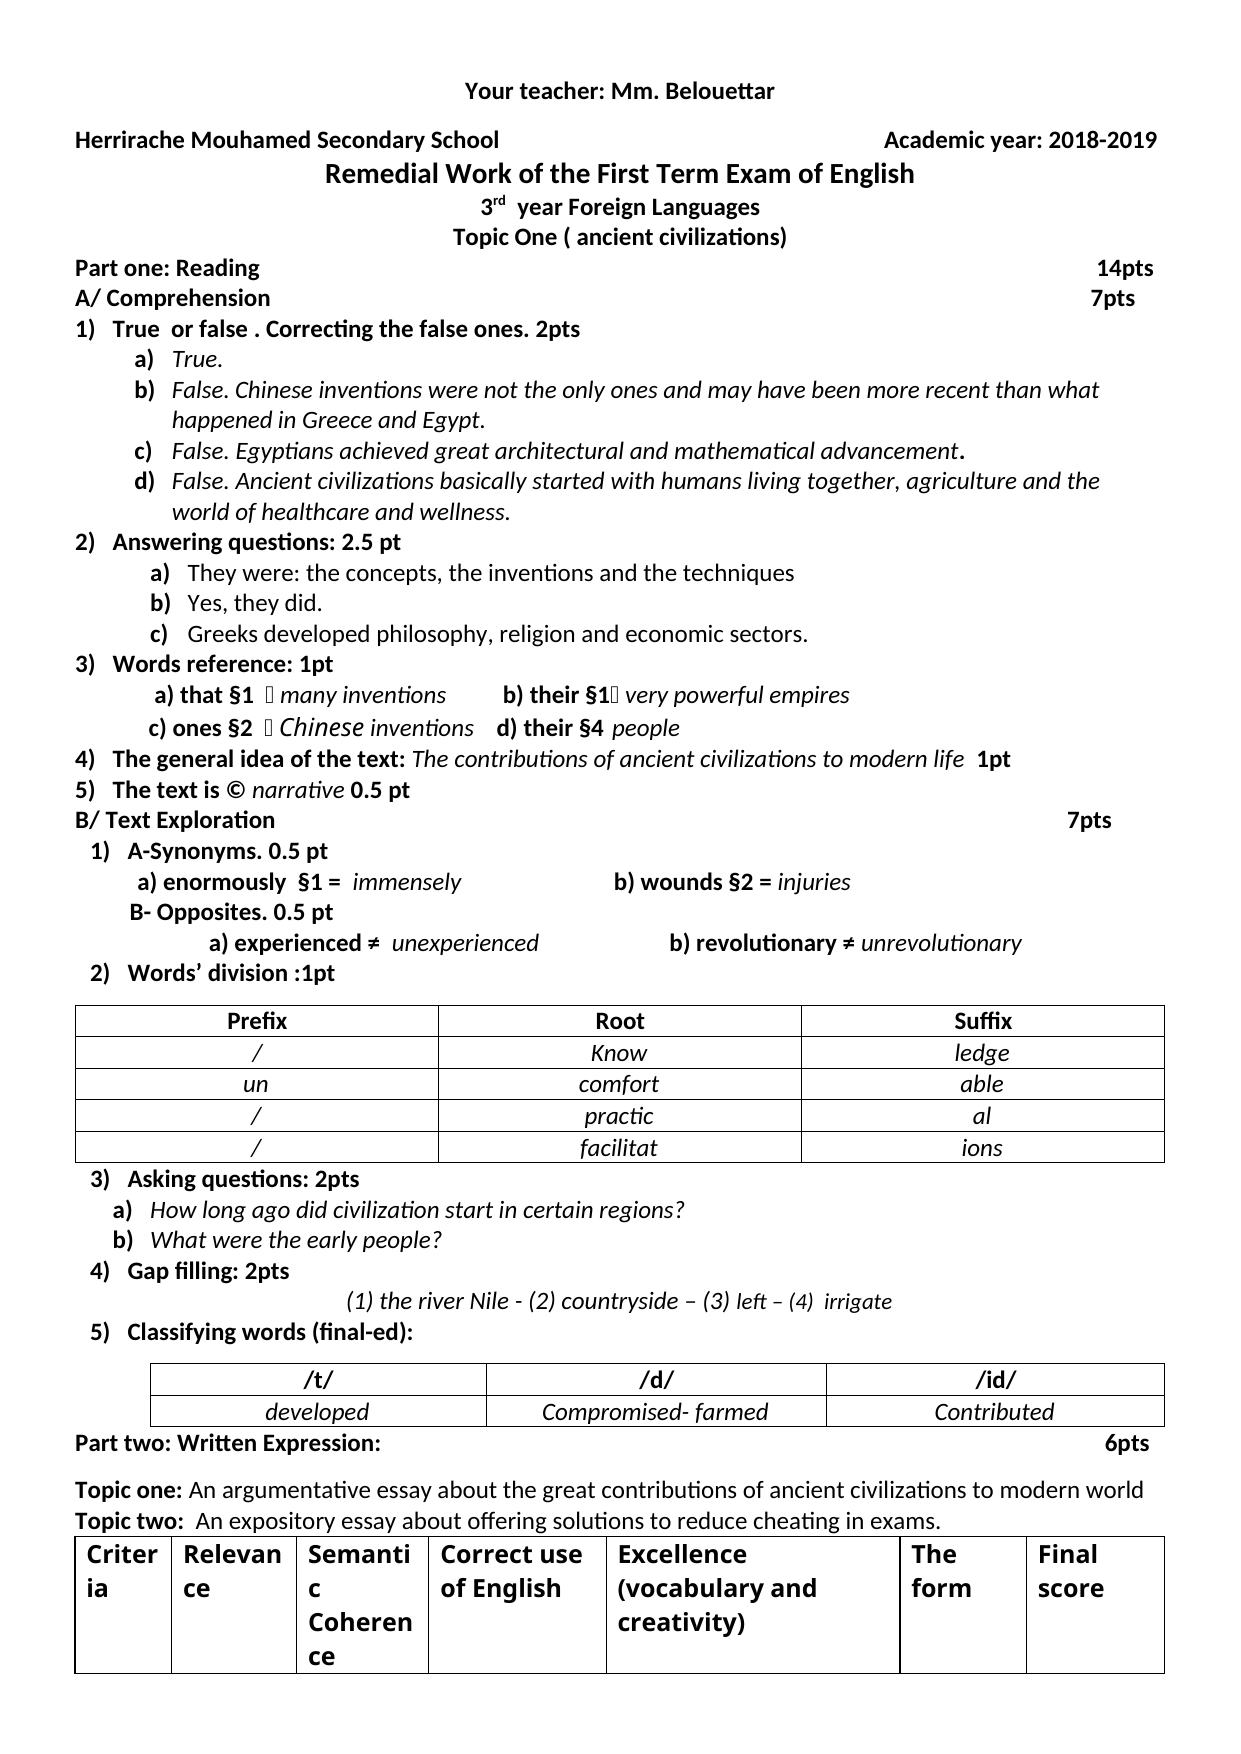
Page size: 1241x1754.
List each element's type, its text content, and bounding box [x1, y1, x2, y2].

text Part one: Reading 14pts [75, 252, 1165, 282]
list Answering questions: 2.5 pt [75, 526, 1165, 557]
text Topic one: An argumentative essay about the great contributions of ancient civilizations to modern world [75, 1474, 1165, 1505]
text a) that §1 many inventions b) their §1 very powerful empires [75, 679, 1165, 709]
text Part two: Written Expression: 6pts [75, 1427, 1165, 1458]
text c) ones §2 Chinese inventions d) their §4 people [75, 709, 1165, 744]
list False. Ancient civilizations basically started with humans living together, agriculture and the world of healthcare and wellness. [134, 465, 1165, 526]
text Herrirache Mouhamed Secondary School Academic year: 2018-2019 [75, 124, 1165, 155]
text Your teacher: Mm. Belouettar [75, 75, 1165, 106]
list Asking questions: 2pts [90, 1163, 1165, 1194]
table_header Correct use of English [429, 1537, 606, 1673]
text B/ Text Exploration 7pts [75, 805, 1165, 835]
list Yes, they did. [150, 587, 1165, 618]
table_header Relevance [172, 1537, 296, 1673]
table_cell un [76, 1069, 438, 1099]
table_header Excellence (vocabulary and creativity) [607, 1537, 899, 1673]
list The general idea of the text: The contributions of ancient civilizations to modern life 1pt [75, 744, 1165, 774]
list A-Synonyms. 0.5 pt [90, 835, 1165, 866]
table_header /d/ [487, 1364, 826, 1395]
text a) enormously §1 = immensely b) wounds §2 = injuries [75, 866, 1165, 896]
table_cell facilitat [439, 1132, 801, 1162]
table_header /t/ [151, 1364, 486, 1395]
table_cell Compromised- farmed [487, 1396, 826, 1426]
text (1) the river Nile - (2) countryside – (3) left – (4) irrigate [75, 1285, 1165, 1316]
table_cell able [802, 1069, 1164, 1099]
list Words reference: 1pt [75, 648, 1165, 679]
list a) experienced ≠ unexperienced b) revolutionary ≠ unrevolutionary [112, 927, 1165, 957]
table_cell developed [151, 1396, 486, 1426]
table_cell comfort [439, 1069, 801, 1099]
table_header Suffix [802, 1006, 1164, 1036]
list How long ago did civilization start in certain regions? [112, 1194, 1165, 1224]
table_cell practic [439, 1100, 801, 1131]
table_cell al [802, 1100, 1164, 1131]
table_header Prefix [76, 1006, 438, 1036]
table_header Criteria [76, 1537, 171, 1673]
table_cell / [76, 1132, 438, 1162]
table_cell / [76, 1037, 438, 1068]
table_header The form [901, 1537, 1026, 1673]
table_header Root [439, 1006, 801, 1036]
table_cell Know [439, 1037, 801, 1068]
list The text is © narrative 0.5 pt [75, 774, 1165, 805]
table_header /id/ [827, 1364, 1164, 1395]
list B- Opposites. 0.5 pt [112, 896, 1165, 927]
text Remedial Work of the First Term Exam of English [75, 155, 1165, 191]
list True. [134, 343, 1165, 374]
table_cell Contributed [827, 1396, 1164, 1426]
list Greeks developed philosophy, religion and economic sectors. [150, 618, 1165, 648]
text Topic One ( ancient civilizations) [75, 221, 1165, 252]
text A/ Comprehension 7pts [75, 282, 1165, 313]
table_header Final score [1027, 1537, 1164, 1673]
table_header Semantic Coherence [297, 1537, 428, 1673]
text 3rd year Foreign Languages [75, 191, 1165, 221]
list True or false . Correcting the false ones. 2pts [75, 313, 1165, 343]
table_cell / [76, 1100, 438, 1131]
list Gap filling: 2pts [90, 1255, 1165, 1285]
text Topic two: An expository essay about offering solutions to reduce cheating in exams. [75, 1505, 1165, 1536]
table_cell ledge [802, 1037, 1164, 1068]
list False. Chinese inventions were not the only ones and may have been more recent than what happened in Greece and Egypt. [134, 374, 1165, 435]
list What were the early people? [112, 1224, 1165, 1255]
list Words’ division :1pt [90, 957, 1165, 988]
list False. Egyptians achieved great architectural and mathematical advancement. [134, 435, 1165, 465]
list They were: the concepts, the inventions and the techniques [150, 557, 1165, 587]
table_cell ions [802, 1132, 1164, 1162]
list Classifying words (final-ed): [90, 1316, 1165, 1346]
